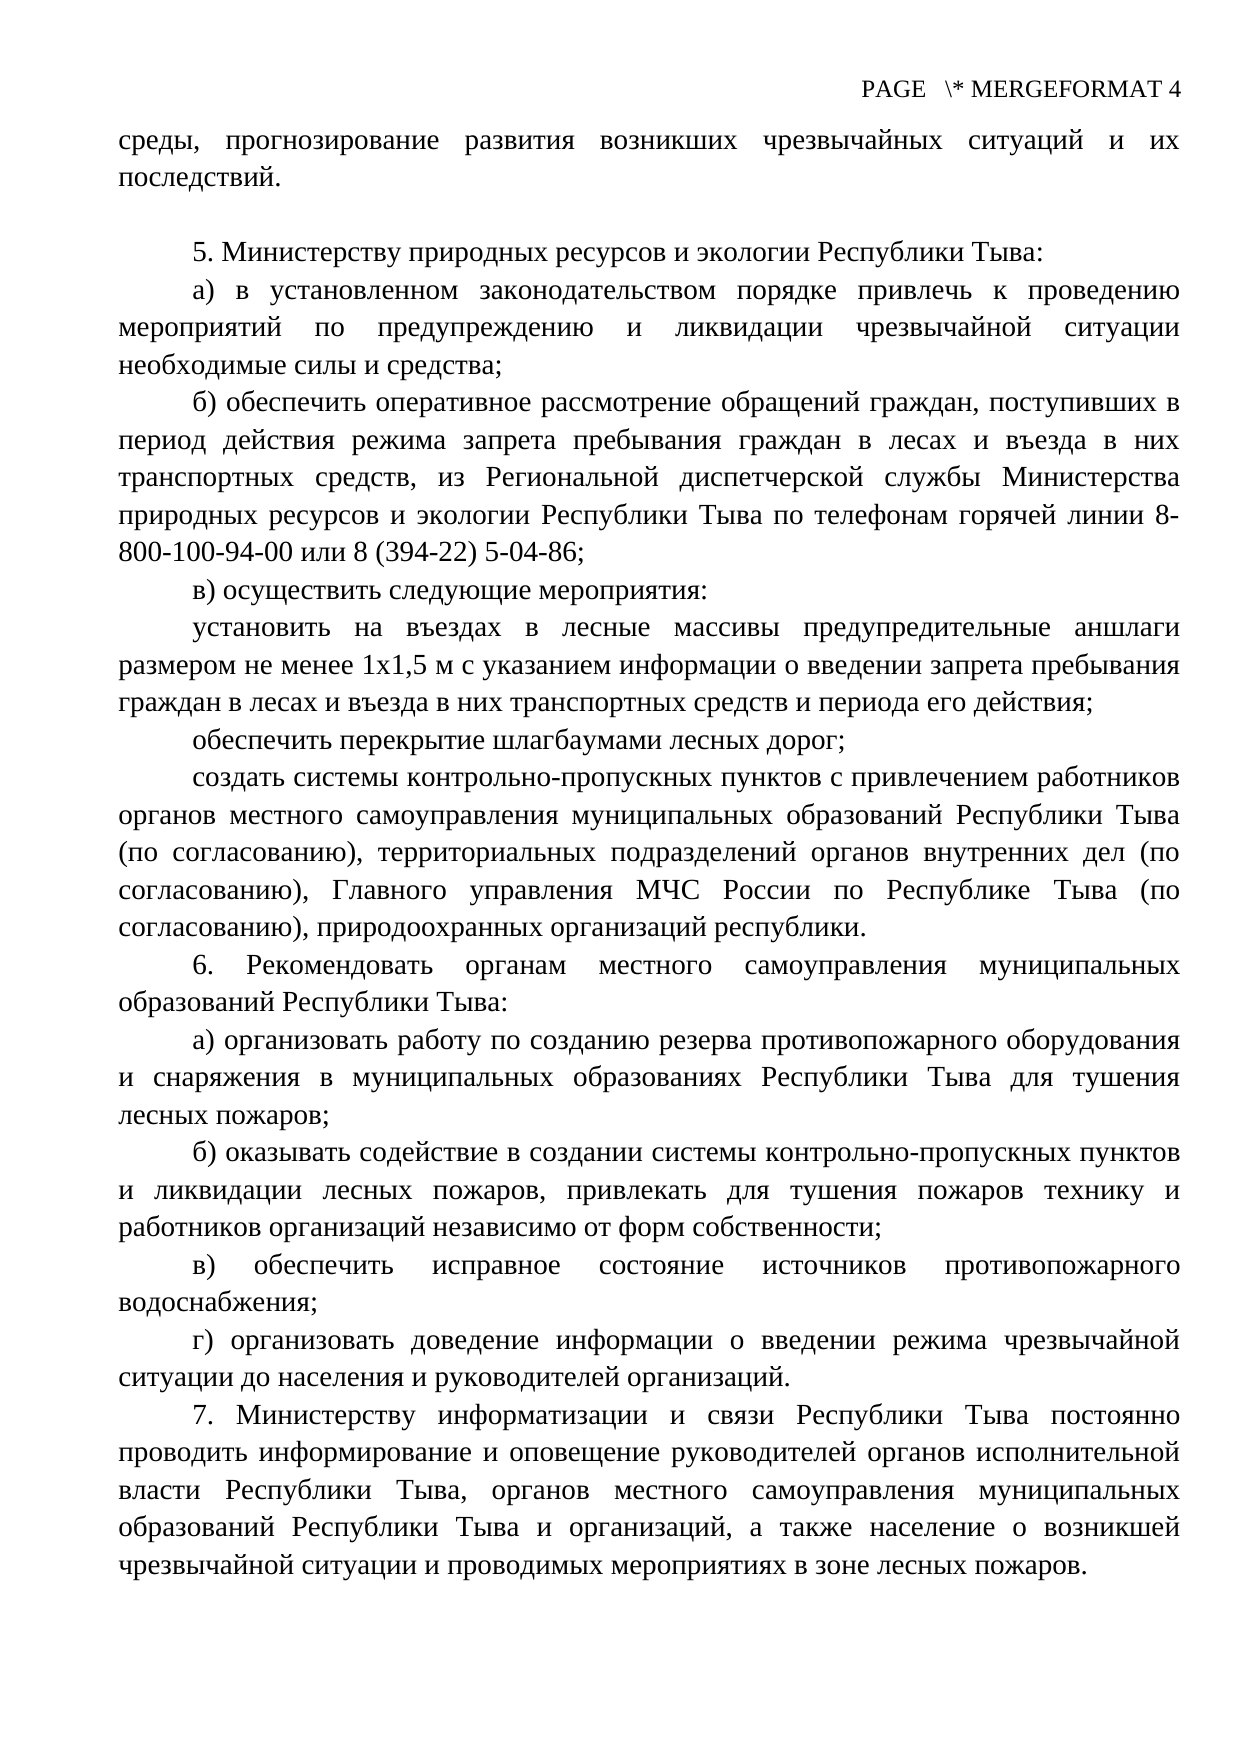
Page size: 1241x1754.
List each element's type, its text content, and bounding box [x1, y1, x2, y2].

text в) обеспечить исправное состояние источников противопожарного водоснабжения; [118, 1243, 1181, 1318]
text а) организовать работу по созданию резерва противопожарного оборудования и снаряжения в муниципальных образованиях Республики Тыва для тушения лесных пожаров; [118, 1018, 1181, 1131]
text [118, 118, 1181, 193]
text б) обеспечить оперативное рассмотрение обращений граждан, поступивших в период действия режима запрета пребывания граждан в лесах и въезда в них транспортных средств, из Региональной диспетчерской службы Министерства природных ресурсов и экологии Республики Тыва по телефонам горячей линии 8-800-100-94-00 или 8 (394-22) 5-04-86; [118, 381, 1181, 568]
text обеспечить перекрытие шлагбаумами лесных дорог; [118, 718, 1181, 756]
text создать системы контрольно-пропускных пунктов с привлечением работников органов местного самоуправления муниципальных образований Республики Тыва (по согласованию), территориальных подразделений органов внутренних дел (по согласованию), Главного управления МЧС России по Республике Тыва (по согласованию), природоохранных организаций республики. [118, 756, 1181, 943]
text установить на въездах в лесные массивы предупредительные аншлаги размером не менее 1x1,5 м с указанием информации о введении запрета пребывания граждан в лесах и въезда в них транспортных средств и периода его действия; [118, 606, 1181, 718]
text а) в установленном законодательством порядке привлечь к проведению мероприятий по предупреждению и ликвидации чрезвычайной ситуации необходимые силы и средства; [118, 268, 1181, 381]
text б) оказывать содействие в создании системы контрольно-пропускных пунктов и ликвидации лесных пожаров, привлекать для тушения пожаров технику и работников организаций независимо от форм собственности; [118, 1131, 1181, 1243]
text г) организовать доведение информации о введении режима чрезвычайной ситуации до населения и руководителей организаций. [118, 1318, 1181, 1393]
text 5. Министерству природных ресурсов и экологии Республики Тыва: [118, 231, 1181, 268]
text в) осуществить следующие мероприятия: [118, 568, 1181, 606]
text 7. Министерству информатизации и связи Республики Тыва постоянно проводить информирование и оповещение руководителей органов исполнительной власти Республики Тыва, органов местного самоуправления муниципальных образований Республики Тыва и организаций, а также население о возникшей чрезвычайной ситуации и проводимых мероприятиях в зоне лесных пожаров. [118, 1393, 1181, 1581]
text 6. Рекомендовать органам местного самоуправления муниципальных образований Республики Тыва: [118, 943, 1181, 1018]
